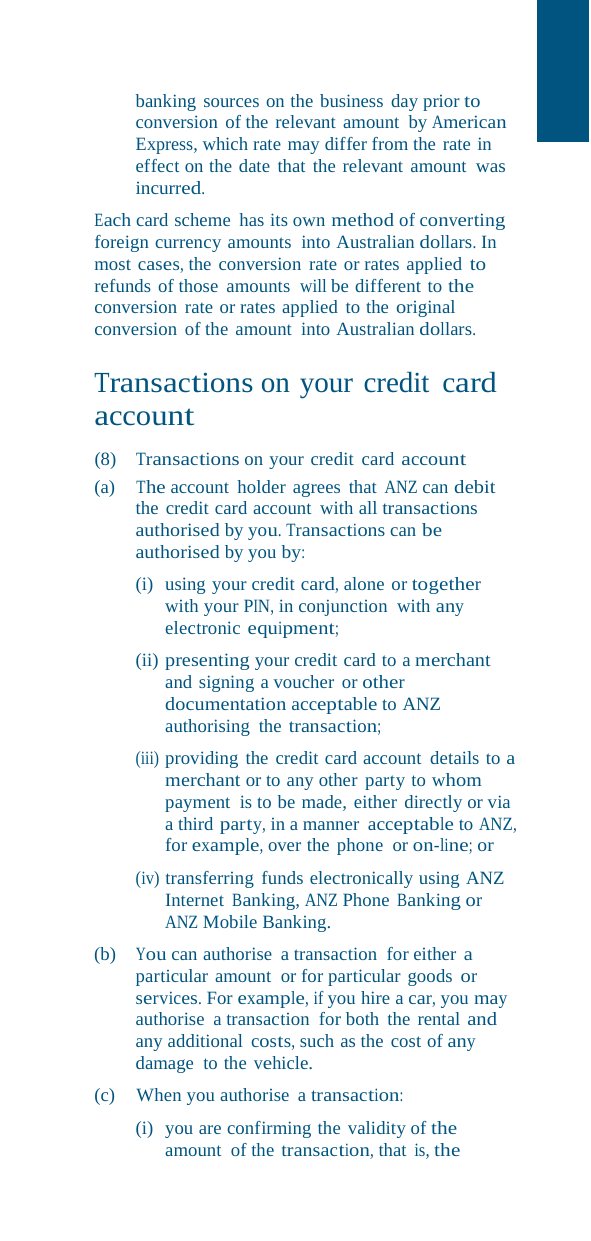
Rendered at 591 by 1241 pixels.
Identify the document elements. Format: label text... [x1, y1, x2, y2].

picture [391, 1123, 395, 1133]
picture [279, 237, 283, 247]
picture [221, 949, 225, 959]
picture [418, 163, 424, 172]
picture [303, 1125, 310, 1133]
picture [390, 799, 396, 808]
picture [424, 261, 431, 268]
text effect on the date that the relevant amount was incurred. [135, 155, 511, 198]
picture [456, 1038, 464, 1045]
picture [398, 161, 402, 171]
picture [364, 215, 369, 224]
picture [488, 122, 495, 128]
picture [393, 141, 399, 150]
picture [306, 895, 311, 904]
picture [241, 1143, 246, 1156]
picture [275, 821, 281, 830]
text banking sources on the business day prior to conversion of the relevant amount by American Express, which rate may differ from the rate in [135, 90, 509, 155]
picture [165, 918, 172, 928]
picture [194, 257, 199, 270]
picture [414, 261, 421, 274]
picture [370, 1012, 375, 1025]
picture [224, 1058, 228, 1068]
picture [195, 183, 200, 194]
picture [219, 895, 223, 905]
picture [367, 527, 373, 534]
picture [335, 452, 342, 465]
text (iii) providing the credit card account details to a merchant or to any other party to whom payment is to be made, either directly or via [135, 747, 521, 812]
text (i) you are confirming the validity of the amount of the transaction, that is, the [135, 1117, 464, 1160]
picture [183, 721, 187, 731]
picture [347, 526, 352, 534]
picture [246, 679, 253, 687]
picture [386, 505, 393, 512]
text (iv) transferring funds electronically using ANZ Internet Banking, ANZ Phone Banking or ANZ Mobile Banking. [135, 867, 506, 932]
picture [126, 259, 130, 269]
picture [316, 237, 320, 247]
picture [288, 871, 295, 884]
picture [240, 699, 244, 709]
picture [370, 326, 377, 335]
picture [259, 721, 263, 731]
picture [366, 1034, 371, 1047]
picture [390, 775, 394, 785]
picture [143, 1038, 149, 1047]
picture [466, 874, 474, 884]
picture [165, 141, 171, 148]
picture [349, 751, 356, 764]
picture [328, 973, 335, 980]
picture [307, 840, 311, 850]
text (a) The account holder agrees that ANZ can debit the credit card account with all transactions authorised by you. Transactions can be authorised by you by: [94, 476, 500, 562]
picture [455, 577, 461, 588]
picture [300, 751, 307, 764]
text (i) using your credit card, alone or together with your PIN, in conjunction with any electronic equipment; [135, 573, 486, 638]
text Transactions on your credit card account [94, 366, 498, 432]
picture [384, 482, 391, 493]
picture [474, 215, 478, 225]
picture [423, 98, 430, 105]
text (c) When you authorise a transaction: [94, 1084, 528, 1106]
picture [490, 163, 496, 170]
picture [367, 237, 371, 247]
picture [131, 239, 138, 247]
picture [365, 1014, 369, 1024]
picture [251, 751, 256, 764]
picture [329, 624, 334, 632]
picture [365, 777, 372, 784]
picture [326, 137, 333, 150]
picture [244, 951, 250, 960]
picture [440, 875, 446, 884]
picture [416, 281, 420, 291]
picture [347, 137, 352, 150]
picture [479, 820, 485, 830]
picture [348, 949, 352, 959]
picture [474, 482, 480, 493]
picture [190, 501, 197, 514]
picture [325, 821, 331, 830]
picture [331, 279, 338, 292]
picture [382, 655, 386, 665]
picture [136, 453, 151, 463]
picture [476, 897, 482, 904]
text (b) You can authorise a transaction for either a particular amount or for particular goods or services. For example, if you hire a car, you may authorise a transaction for both the rental and any additional costs, such as the cost of any damage to the vehicle. [94, 943, 508, 1073]
picture [302, 1147, 310, 1154]
picture [471, 973, 477, 980]
picture [197, 821, 203, 830]
picture [95, 235, 100, 248]
picture [336, 842, 343, 855]
picture [361, 875, 367, 884]
picture [167, 326, 173, 335]
picture [240, 159, 247, 172]
text for example, over the phone or on-line; or [165, 834, 528, 856]
picture [313, 161, 317, 171]
picture [207, 217, 213, 226]
picture [289, 721, 293, 731]
picture [418, 799, 424, 808]
picture [229, 915, 236, 928]
picture [282, 625, 289, 636]
picture [339, 503, 343, 513]
text a third party, in a manner acceptable to ANZ, [165, 812, 528, 834]
picture [224, 482, 228, 492]
picture [165, 799, 172, 806]
text (ii) presenting your credit card to a merchant and signing a voucher or other documentation acceptable to ANZ authorising the transaction; [135, 649, 496, 736]
picture [316, 324, 320, 334]
picture [302, 821, 308, 830]
picture [244, 1125, 250, 1134]
picture [296, 505, 302, 514]
picture [203, 918, 207, 928]
picture [490, 482, 494, 492]
picture [349, 482, 353, 492]
picture [406, 527, 412, 536]
text Each card scheme has its own method of converting foreign currency amounts into Australian dollars. In most cases, the conversion rate or rates applied to refunds of those amounts will be different to the conversion rate or rates applied to the original conversion of the amount into Australian dollars. [94, 209, 508, 340]
picture [442, 141, 448, 150]
picture [446, 773, 452, 786]
picture [469, 1016, 475, 1023]
picture [379, 675, 385, 688]
picture [401, 842, 407, 851]
picture [165, 755, 172, 762]
picture [486, 753, 490, 763]
picture [367, 951, 373, 960]
picture [231, 824, 238, 830]
picture [140, 185, 147, 194]
picture [195, 322, 200, 335]
picture [366, 581, 372, 590]
picture [152, 217, 158, 226]
picture [406, 755, 412, 764]
picture [238, 1090, 242, 1100]
picture [235, 775, 239, 785]
picture [302, 484, 309, 492]
picture [325, 1034, 330, 1047]
picture [161, 456, 168, 465]
picture [313, 456, 324, 465]
picture [459, 819, 463, 829]
picture [354, 480, 359, 493]
picture [141, 501, 146, 514]
picture [474, 581, 480, 590]
picture [294, 949, 298, 959]
picture [136, 481, 145, 493]
picture [334, 1016, 340, 1025]
text (8) Transactions on your credit card account [94, 448, 528, 469]
picture [379, 259, 383, 269]
picture [467, 217, 473, 224]
picture [239, 137, 244, 150]
picture [404, 700, 410, 708]
picture [310, 527, 318, 534]
picture [339, 1146, 344, 1154]
picture [341, 873, 345, 883]
picture [229, 1056, 234, 1069]
picture [251, 115, 256, 128]
picture [320, 94, 327, 107]
picture [480, 874, 484, 884]
picture [264, 719, 269, 732]
picture [201, 973, 207, 982]
picture [215, 799, 221, 808]
picture [278, 755, 289, 764]
picture [340, 137, 345, 150]
picture [360, 141, 366, 150]
picture [156, 141, 163, 154]
picture [309, 723, 317, 730]
picture [184, 304, 190, 313]
picture [167, 304, 173, 313]
picture [206, 1147, 212, 1156]
picture [270, 1125, 278, 1134]
picture [203, 871, 208, 884]
picture [255, 302, 259, 312]
picture [454, 257, 461, 270]
picture [255, 1121, 260, 1134]
picture [353, 893, 358, 906]
picture [175, 185, 181, 192]
picture [338, 325, 344, 333]
picture [184, 675, 191, 688]
picture [300, 304, 307, 311]
picture [338, 238, 344, 246]
picture [230, 755, 237, 763]
picture [262, 871, 270, 884]
picture [384, 119, 390, 128]
picture [318, 919, 325, 927]
picture [285, 1147, 292, 1154]
picture [432, 118, 438, 128]
picture [243, 326, 249, 335]
picture [184, 279, 189, 292]
picture [198, 897, 206, 906]
picture [353, 971, 357, 981]
picture [323, 1121, 328, 1134]
picture [371, 897, 377, 906]
picture [373, 795, 378, 808]
picture [359, 1147, 366, 1156]
picture [254, 581, 265, 590]
picture [176, 918, 180, 928]
picture [207, 775, 213, 784]
picture [286, 524, 296, 536]
picture [253, 456, 259, 465]
picture [220, 679, 226, 688]
picture [234, 875, 240, 884]
picture [234, 283, 240, 292]
picture [425, 995, 431, 1004]
